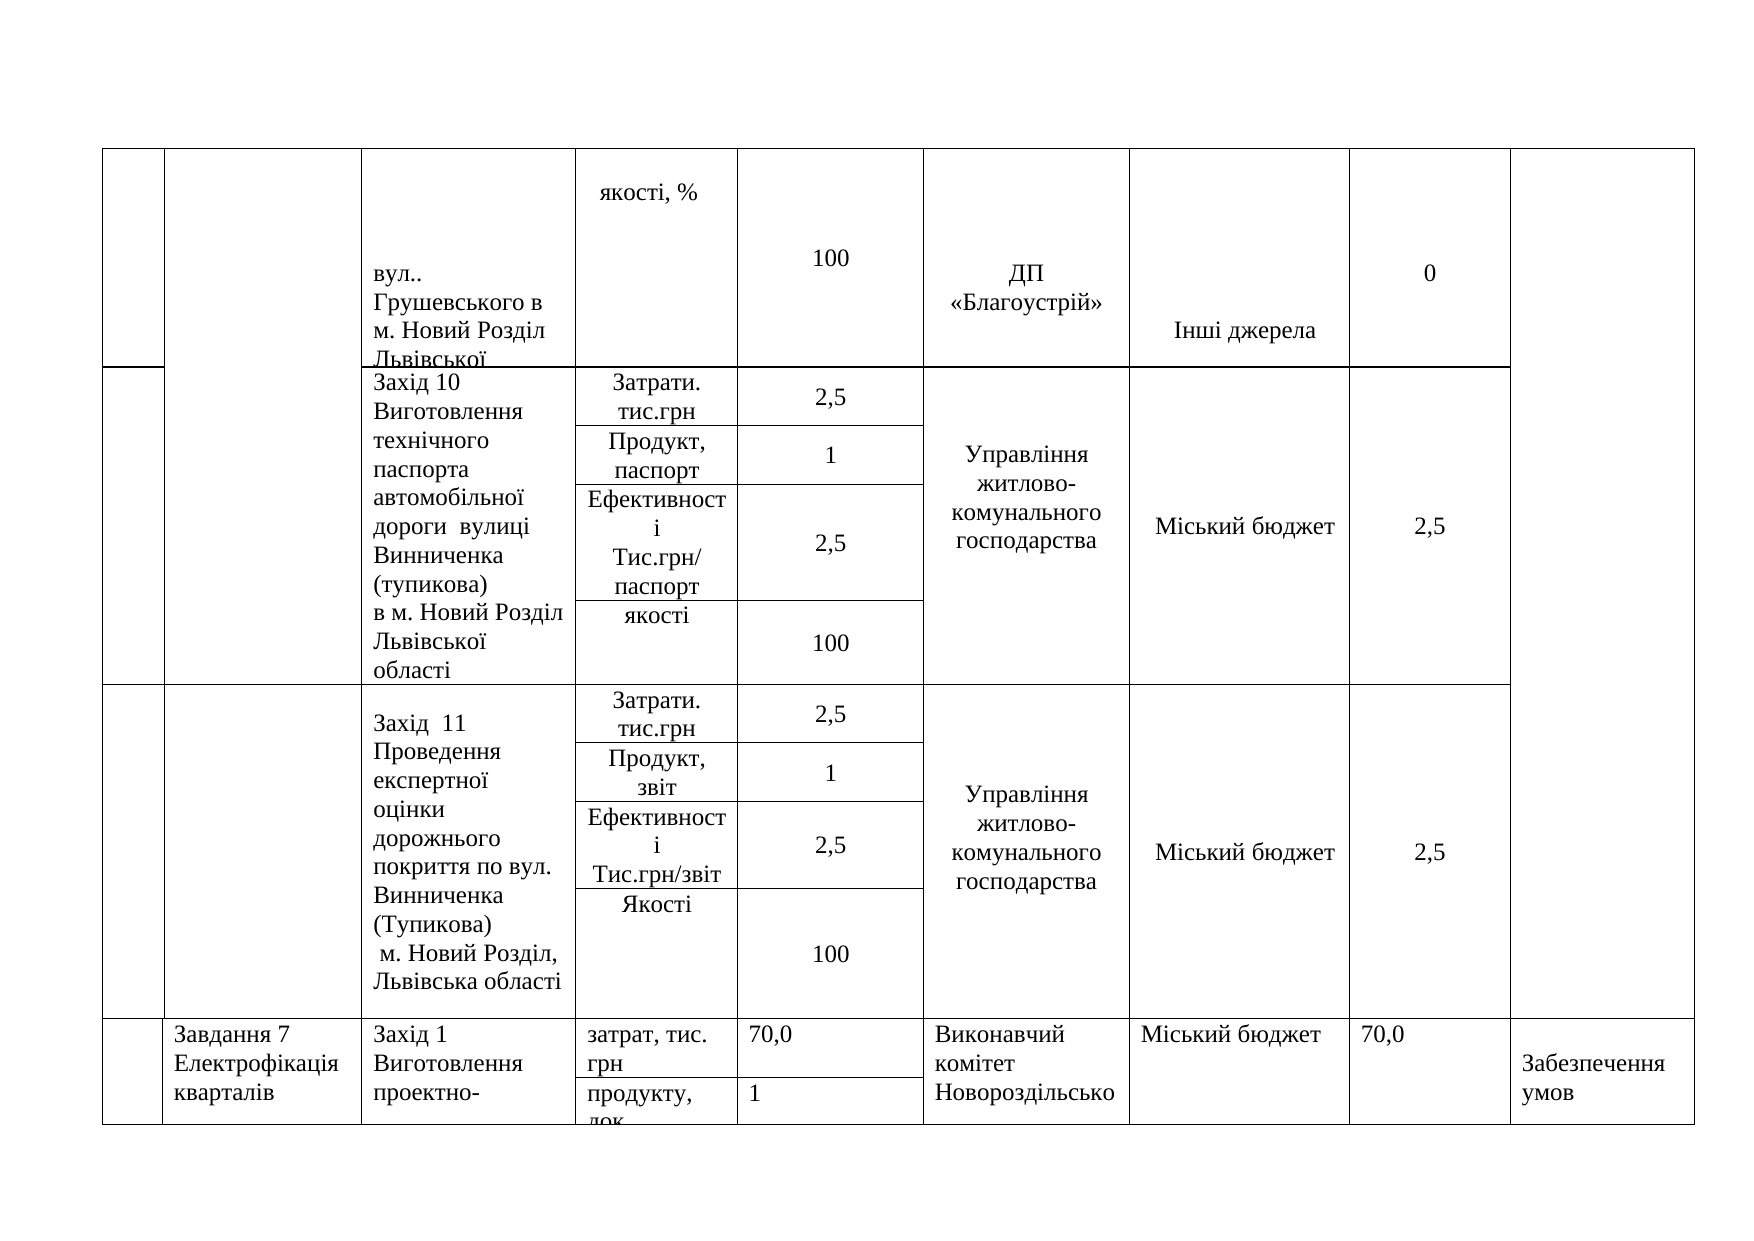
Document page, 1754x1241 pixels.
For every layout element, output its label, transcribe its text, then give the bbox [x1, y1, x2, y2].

table_cell Продукт, паспорт [576, 426, 737, 483]
table_cell [103, 368, 164, 684]
table_cell Управління житлово-комунального господарства [924, 368, 1129, 684]
table_cell Забезпечення умов безпечного та комфортного проживання громадян [1511, 1019, 1694, 1123]
table_cell 100 [738, 149, 923, 366]
table_cell 2,5 [738, 368, 923, 425]
table_cell 70,0 [1350, 1019, 1510, 1123]
table_cell Затрати. тис.грн [576, 368, 737, 425]
table_cell 1 [738, 743, 923, 801]
table_cell 100 [738, 601, 923, 684]
table_cell якості [576, 601, 737, 684]
table_cell Міський бюджет [1130, 1019, 1349, 1123]
table_cell Завдання 7 Електрофікація кварталів індивідуальної забудови [163, 1019, 361, 1123]
table_cell 2,5 [738, 802, 923, 888]
table_cell [165, 685, 361, 1018]
table_cell Захід 10 Виготовлення технічного паспорта автомобільної дороги вулиці Винниченка (тупикова) в м. Новий Розділ Львівської області [362, 368, 575, 684]
table_cell Захід 11 Проведення експертної оцінки дорожнього покриття по вул. Винниченка (Тупикова) м. Новий Розділ, Львівська області [362, 685, 575, 1018]
table_cell 2,5 [1350, 368, 1510, 684]
table_cell 100 [738, 889, 923, 1018]
table_cell [103, 685, 164, 1018]
table_cell Ефективності Тис.грн/звіт [576, 802, 737, 888]
table_cell 70,0 [738, 1019, 923, 1077]
table_cell Міський бюджет [1130, 368, 1349, 684]
table_cell якості, % [576, 149, 737, 366]
table_cell Продукт, звіт [576, 743, 737, 801]
table_cell 1 [738, 426, 923, 483]
table_cell Виконавчий комітет Новороздільської міської ради [924, 1019, 1129, 1123]
table_cell Захід 1 Виготовлення проектно-кошторисної документації на електрифікацію кварталу індивідуальної малоповерхої житлової забудови для учасників ООС (АТО) в м. Новий Розділ Львівської області (нове будівництво) [362, 1019, 575, 1123]
table_cell продукту, док. [576, 1078, 737, 1123]
table_cell Якості [576, 889, 737, 1018]
table_cell 1 [738, 1078, 923, 1123]
table_cell 2,5 [738, 485, 923, 599]
table_cell Міський бюджет [1130, 685, 1349, 1018]
table_cell Управління житлово-комунального господарства [924, 685, 1129, 1018]
table_cell [103, 1019, 162, 1123]
table_cell 2,5 [1350, 685, 1510, 1018]
table_cell 2,5 [738, 685, 923, 742]
table_cell Затрати. тис.грн [576, 685, 737, 742]
table_cell Ефективності Тис.грн/паспорт [576, 485, 737, 599]
table_cell затрат, тис. грн [576, 1019, 737, 1077]
